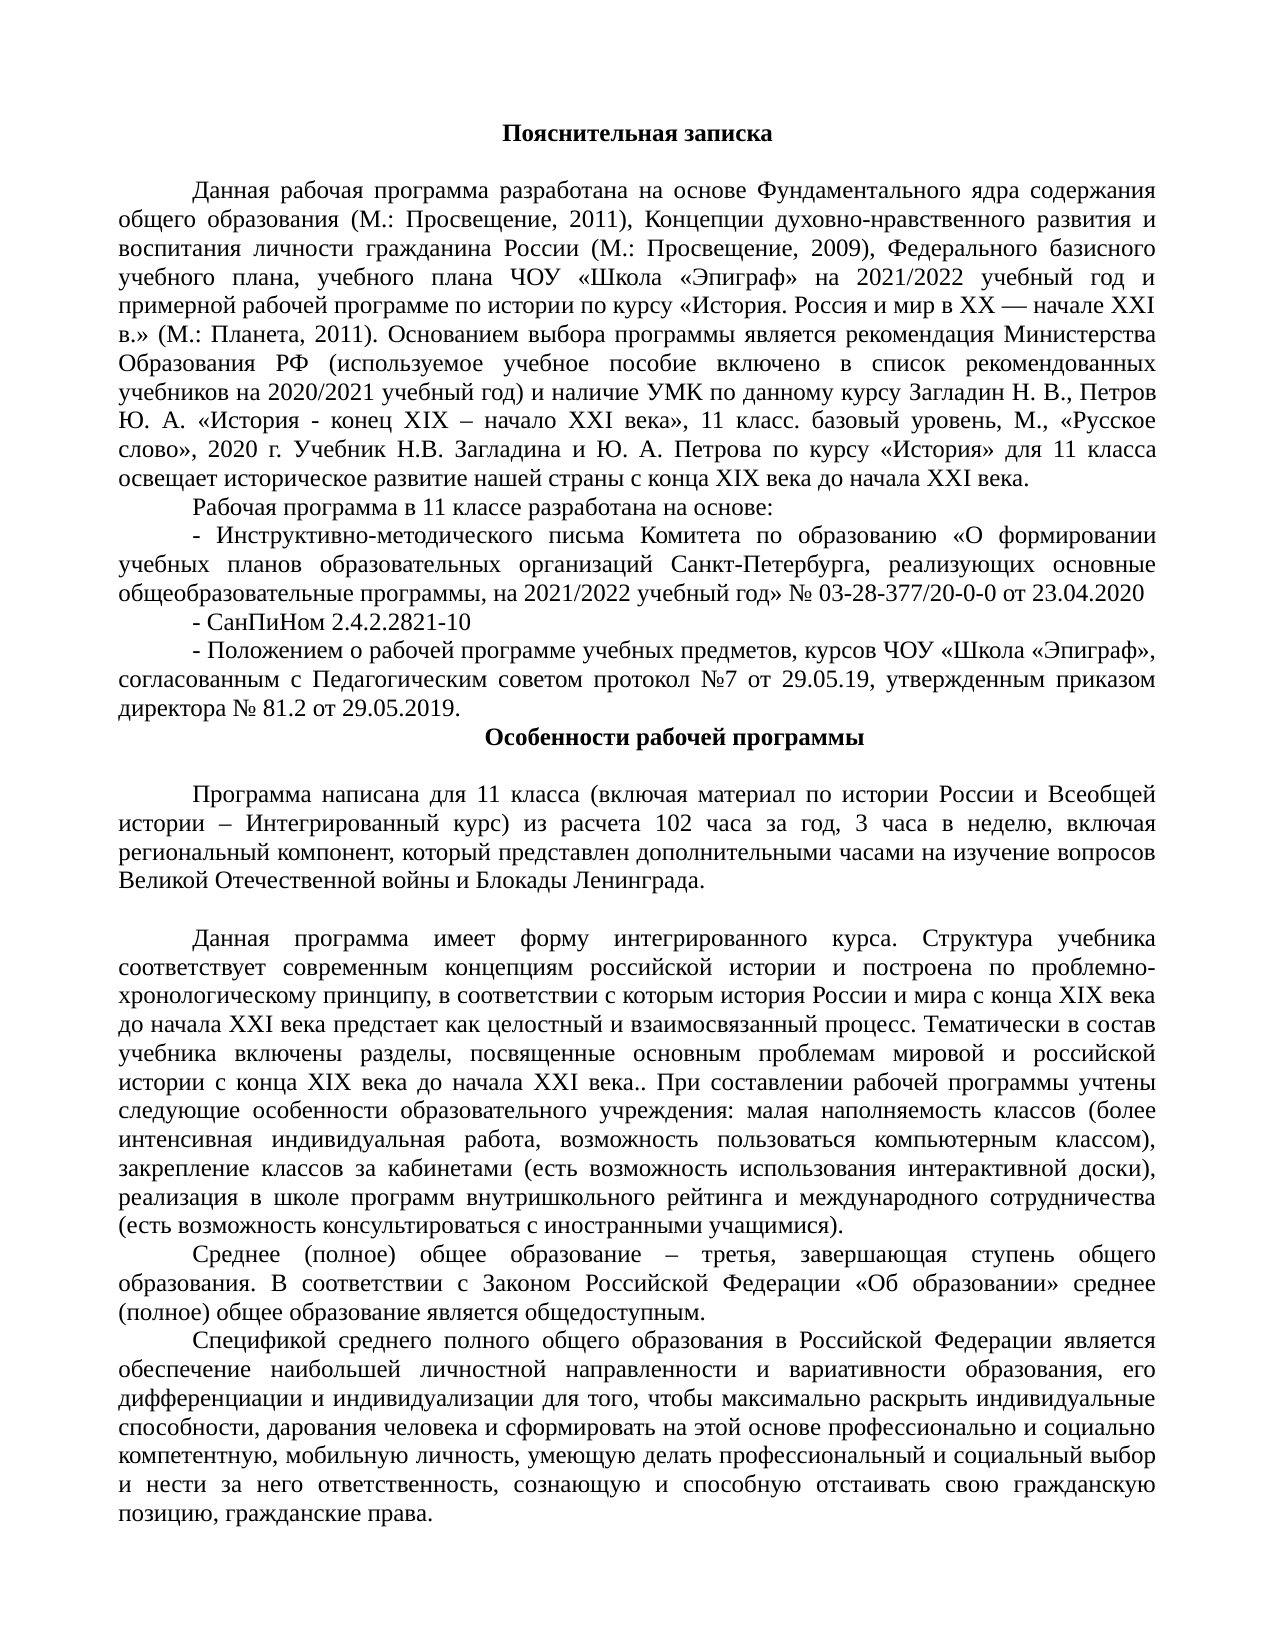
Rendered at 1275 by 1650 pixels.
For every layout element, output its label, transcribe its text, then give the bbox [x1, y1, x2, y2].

text Данная рабочая программа разработана на основе Фундаментального ядра содержания общего образования (М.: Просвещение, 2011), Концепции духовно-нравственного развития и воспитания личности гражданина России (М.: Просвещение, 2009), Федерального базисного учебного плана, учебного плана ЧОУ «Школа «Эпиграф» на 2021/2022 учебный год и примерной рабочей программе по истории по курсу «История. Россия и мир в XX — начале XXI в.» (М.: Планета, 2011). Основанием выбора программы является рекомендация Министерства Образования РФ (используемое учебное пособие включено в список рекомендованных учебников на 2020/2021 учебный год) и наличие УМК по данному курсу Загладин Н. В., Петров Ю. А. «История - конец ХIХ – начало ХХI века», 11 класс. базовый уровень, М., «Русское слово», 2020 г. Учебник Н.В. Загладина и Ю. А. Петрова по курсу «История» для 11 класса освещает историческое развитие нашей страны с конца XIX века до начала ХХI века. [118, 176, 1157, 492]
text Среднее (полное) общее образование – третья, завершающая ступень общего образования. В соответствии с Законом Российской Федерации «Об образовании» среднее (полное) общее образование является общедоступным. [118, 1239, 1157, 1326]
text Данная программа имеет форму интегрированного курса. Структура учебника соответствует современным концепциям российской истории и построена по проблемно-хронологическому принципу, в соответствии с которым история России и мира с конца XIX века до начала ХХI века предстает как целостный и взаимосвязанный процесс. Тематически в состав учебника включены разделы, посвященные основным проблемам мировой и российской истории с конца XIX века до начала ХХI века.. При составлении рабочей программы учтены следующие особенности образовательного учреждения: малая наполняемость классов (более интенсивная индивидуальная работа, возможность пользоваться компьютерным классом), закрепление классов за кабинетами (есть возможность использования интерактивной доски), реализация в школе программ внутришкольного рейтинга и международного сотрудничества (есть возможность консультироваться с иностранными учащимися). [118, 923, 1157, 1239]
text - СанПиНом 2.4.2.2821-10 [118, 607, 1157, 636]
text Программа написана для 11 класса (включая материал по истории России и Всеобщей истории – Интегрированный курс) из расчета 102 часа за год, 3 часа в неделю, включая региональный компонент, который представлен дополнительными часами на изучение вопросов Великой Отечественной войны и Блокады Ленинграда. [118, 779, 1157, 894]
text Особенности рабочей программы [118, 722, 1157, 751]
text - Инструктивно-методического письма Комитета по образованию «О формировании учебных планов образовательных организаций Санкт-Петербурга, реализующих основные общеобразовательные программы, на 2021/2022 учебный год» № 03-28-377/20-0-0 от 23.04.2020 [118, 521, 1157, 607]
text Пояснительная записка [118, 118, 1157, 147]
text Спецификой среднего полного общего образования в Российской Федерации является обеспечение наибольшей личностной направленности и вариативности образования, его дифференциации и индивидуализации для того, чтобы максимально раскрыть индивидуальные способности, дарования человека и сформировать на этой основе профессионально и социально компетентную, мобильную личность, умеющую делать профессиональный и социальный выбор и нести за него ответственность, сознающую и способную отстаивать свою гражданскую позицию, гражданские права. [118, 1326, 1157, 1527]
text Рабочая программа в 11 классе разработана на основе: [118, 492, 1157, 521]
text - Положением о рабочей программе учебных предметов, курсов ЧОУ «Школа «Эпиграф», согласованным с Педагогическим советом протокол №7 от 29.05.19, утвержденным приказом директора № 81.2 от 29.05.2019. [118, 636, 1157, 722]
